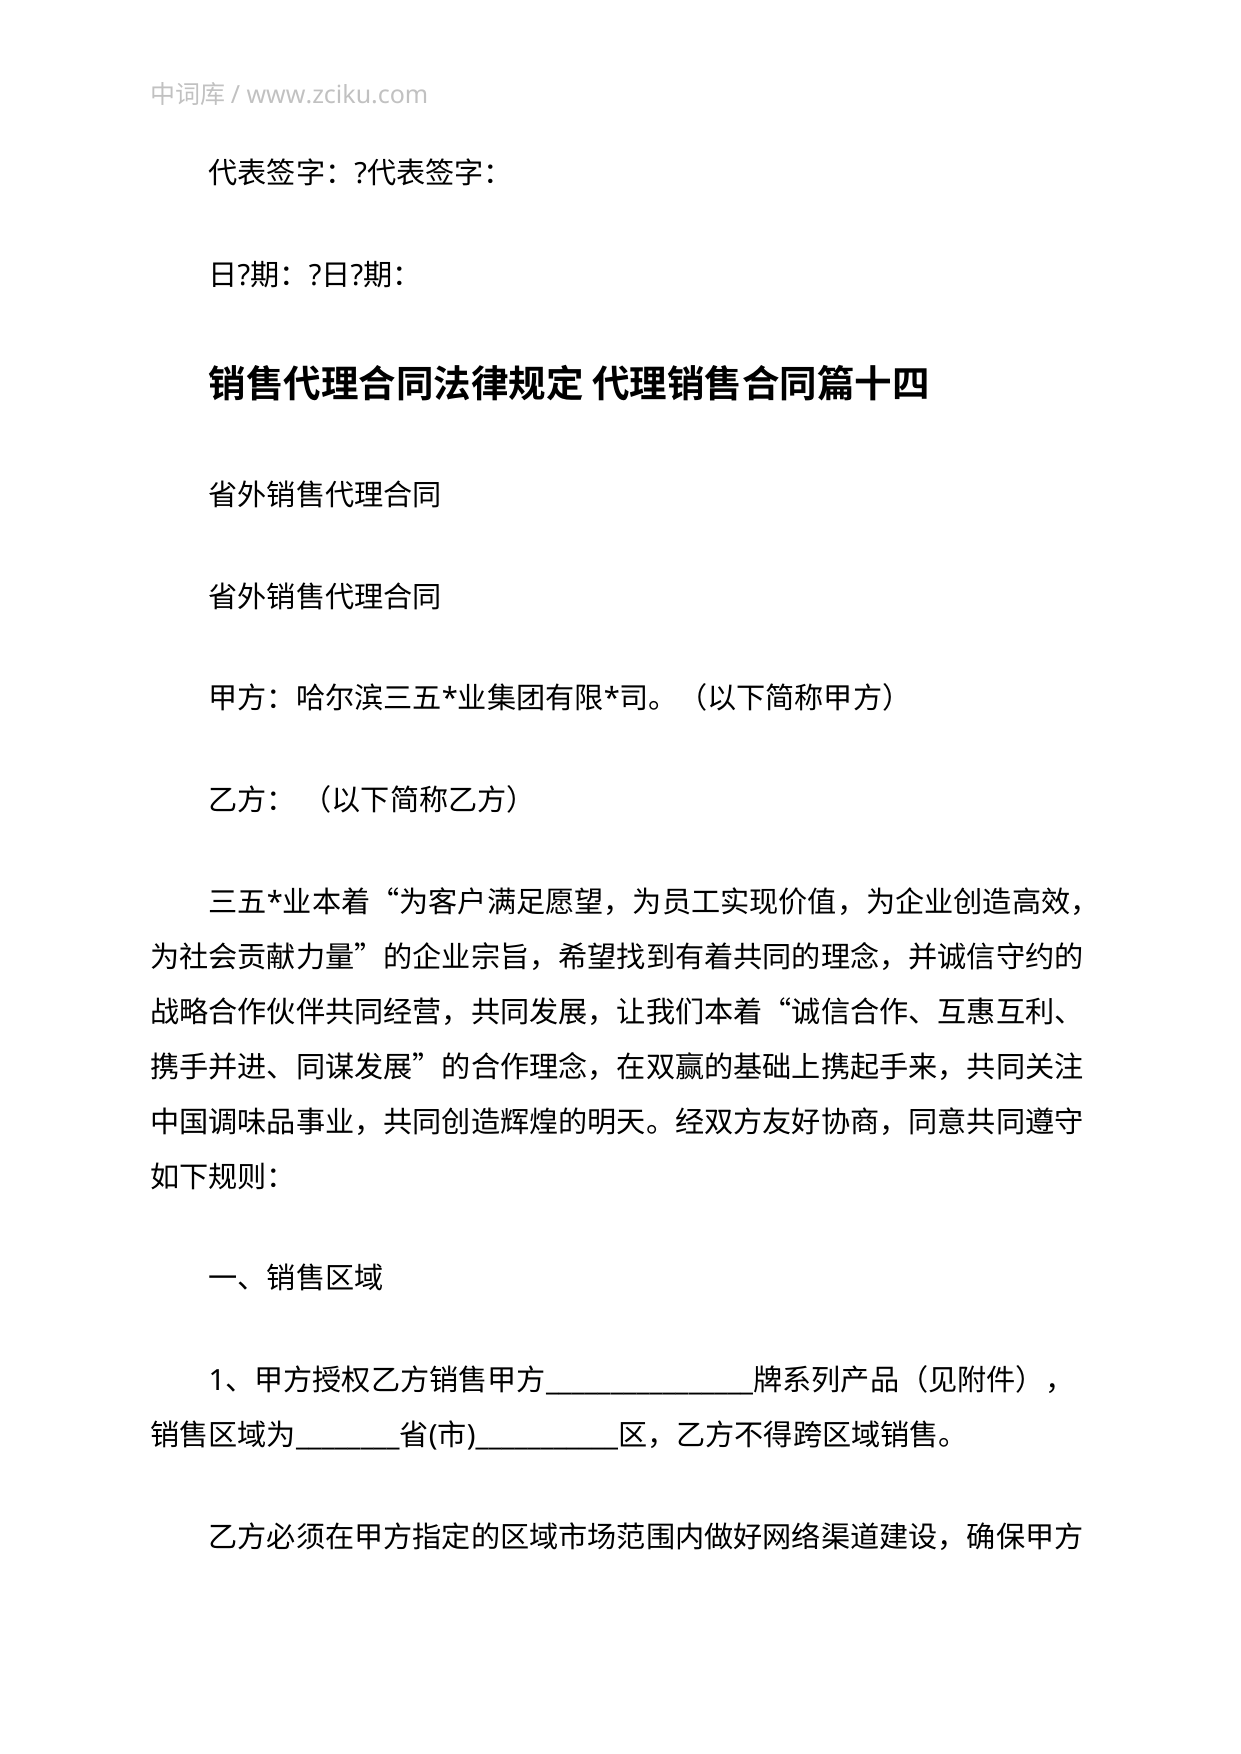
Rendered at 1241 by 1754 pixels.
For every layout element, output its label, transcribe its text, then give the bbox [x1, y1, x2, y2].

text 甲方：哈尔滨三五*业集团有限*司。（以下简称甲方） [150, 675, 1090, 717]
text 一、销售区域 [150, 1255, 1090, 1297]
text 省外销售代理合同 [150, 471, 1090, 514]
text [150, 1514, 1090, 1556]
text 省外销售代理合同 [150, 573, 1090, 615]
text 代表签字：?代表签字： [150, 150, 1090, 192]
text 日?期：?日?期： [150, 252, 1090, 294]
text 乙方： （以下简称乙方） [150, 777, 1090, 819]
text 1、甲方授权乙方销售甲方________________牌系列产品（见附件），销售区域为________省(市)___________区，乙方不得跨区域销售。 [150, 1357, 1090, 1454]
text 销售代理合同法律规定 代理销售合同篇十四 [150, 354, 1090, 408]
text 三五*业本着“为客户满足愿望，为员工实现价值，为企业创造高效，为社会贡献力量”的企业宗旨，希望找到有着共同的理念，并诚信守约的战略合作伙伴共同经营，共同发展，让我们本着“诚信合作、互惠互利、携手并进、同谋发展”的合作理念，在双赢的基础上携起手来，共同关注中国调味品事业，共同创造辉煌的明天。经双方友好协商，同意共同遵守如下规则： [150, 879, 1090, 1196]
